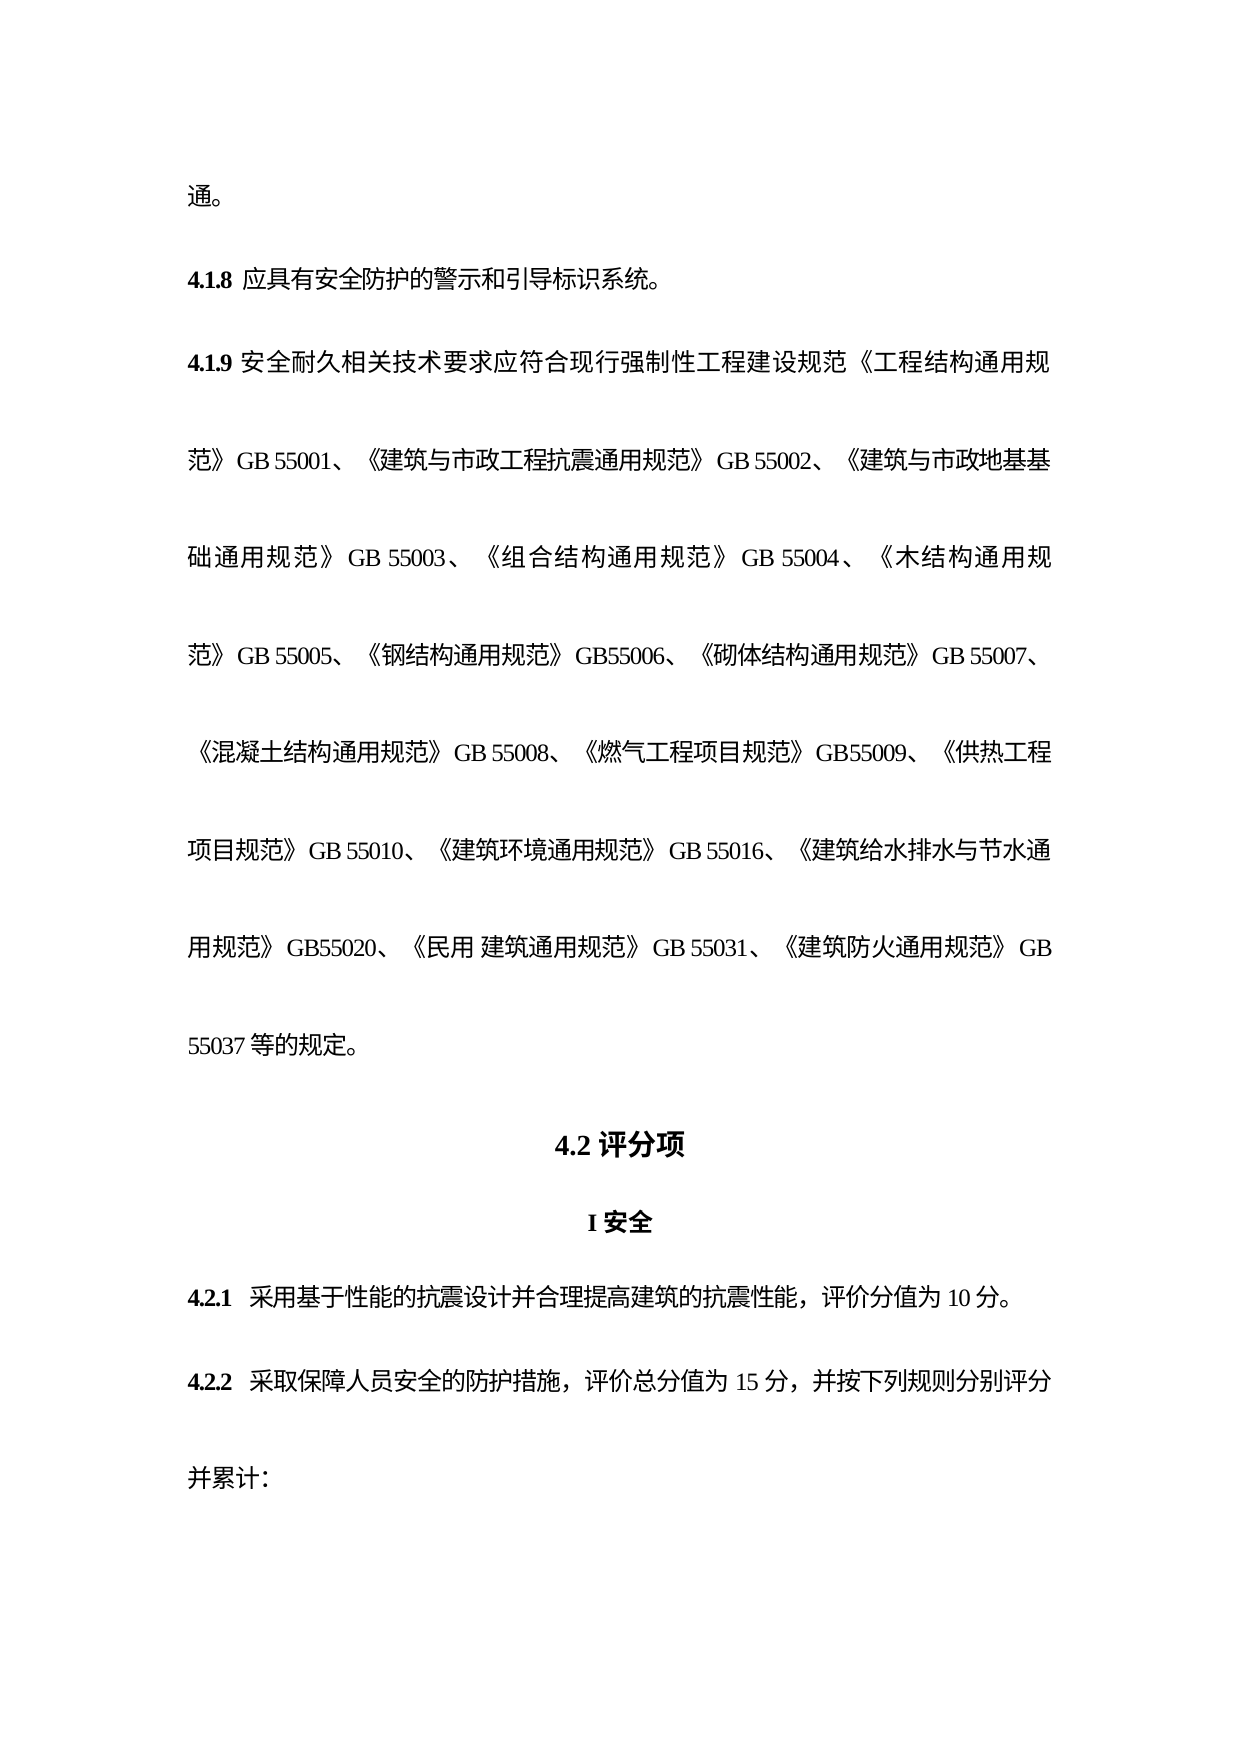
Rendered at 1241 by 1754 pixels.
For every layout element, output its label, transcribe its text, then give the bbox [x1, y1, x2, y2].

subtitle I 安全 [187, 1203, 1053, 1239]
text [187, 162, 1053, 227]
subtitle 4.2 评分项 [187, 1110, 1053, 1175]
text 4.1.9 安全耐久相关技术要求应符合现行强制性工程建设规范《工程结构通用规范》GB 55001、《建筑与市政工程抗震通用规范》GB 55002、《建筑与市政地基基础通用规范》GB 55003、《组合结构通用规范》GB 55004、《木结构通用规范》GB 55005、《钢结构通用规范》GB55006、《砌体结构通用规范》GB 55007、《混凝土结构通用规范》GB 55008、《燃气工程项目规范》GB55009、《供热工程项目规范》GB 55010、《建筑环境通用规范》GB 55016、《建筑给水排水与节水通用规范》GB55020、《民用 建筑通用规范》GB 55031、《建筑防火通用规范》GB 55037等的规定。 [187, 328, 1053, 1076]
text 4.2.1 采用基于性能的抗震设计并合理提高建筑的抗震性能，评价分值为10分。 [187, 1263, 1053, 1328]
text 4.2.2 采取保障人员安全的防护措施，评价总分值为15分，并按下列规则分别评分并累计： [187, 1347, 1053, 1509]
text 4.1.8 应具有安全防护的警示和引导标识系统。 [187, 245, 1053, 310]
